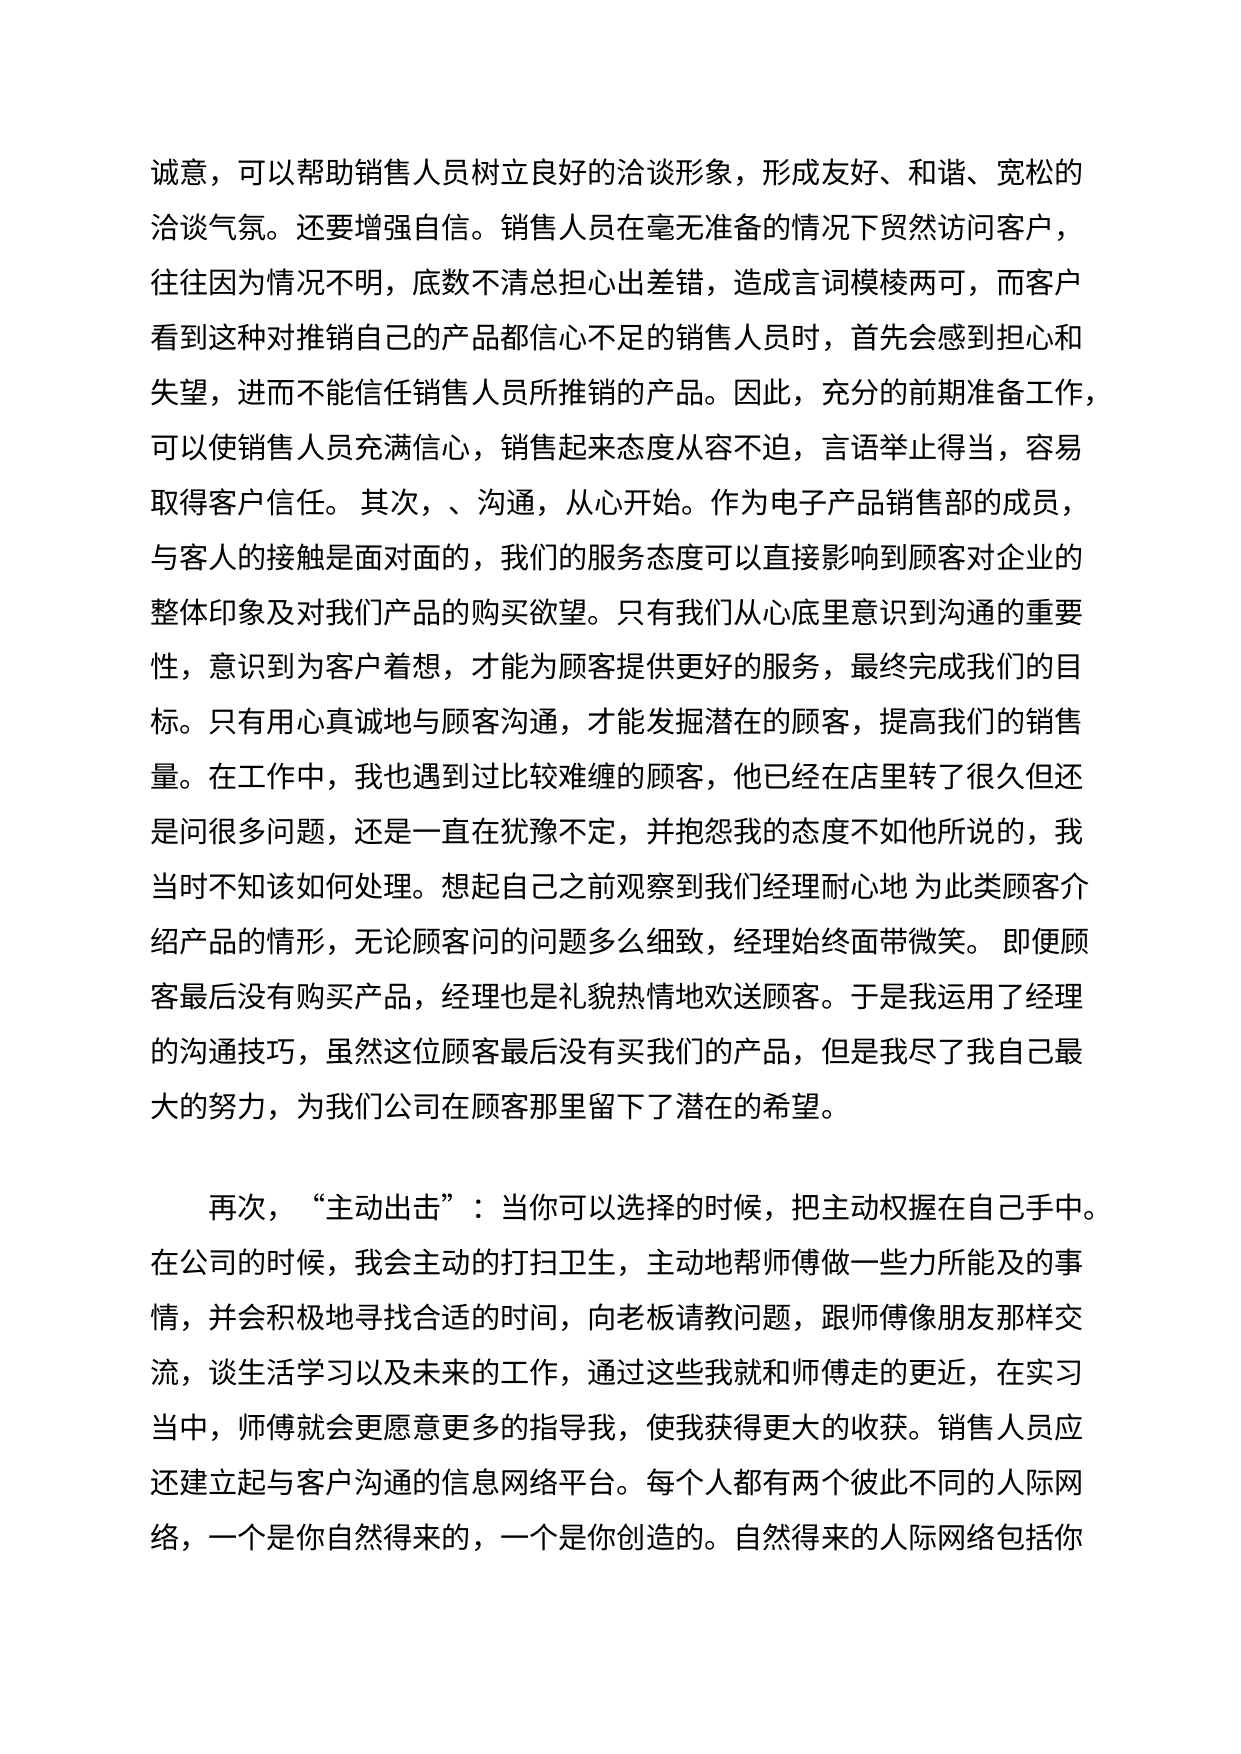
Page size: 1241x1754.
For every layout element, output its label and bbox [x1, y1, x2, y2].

text [150, 1185, 1090, 1557]
text [150, 150, 1090, 1126]
